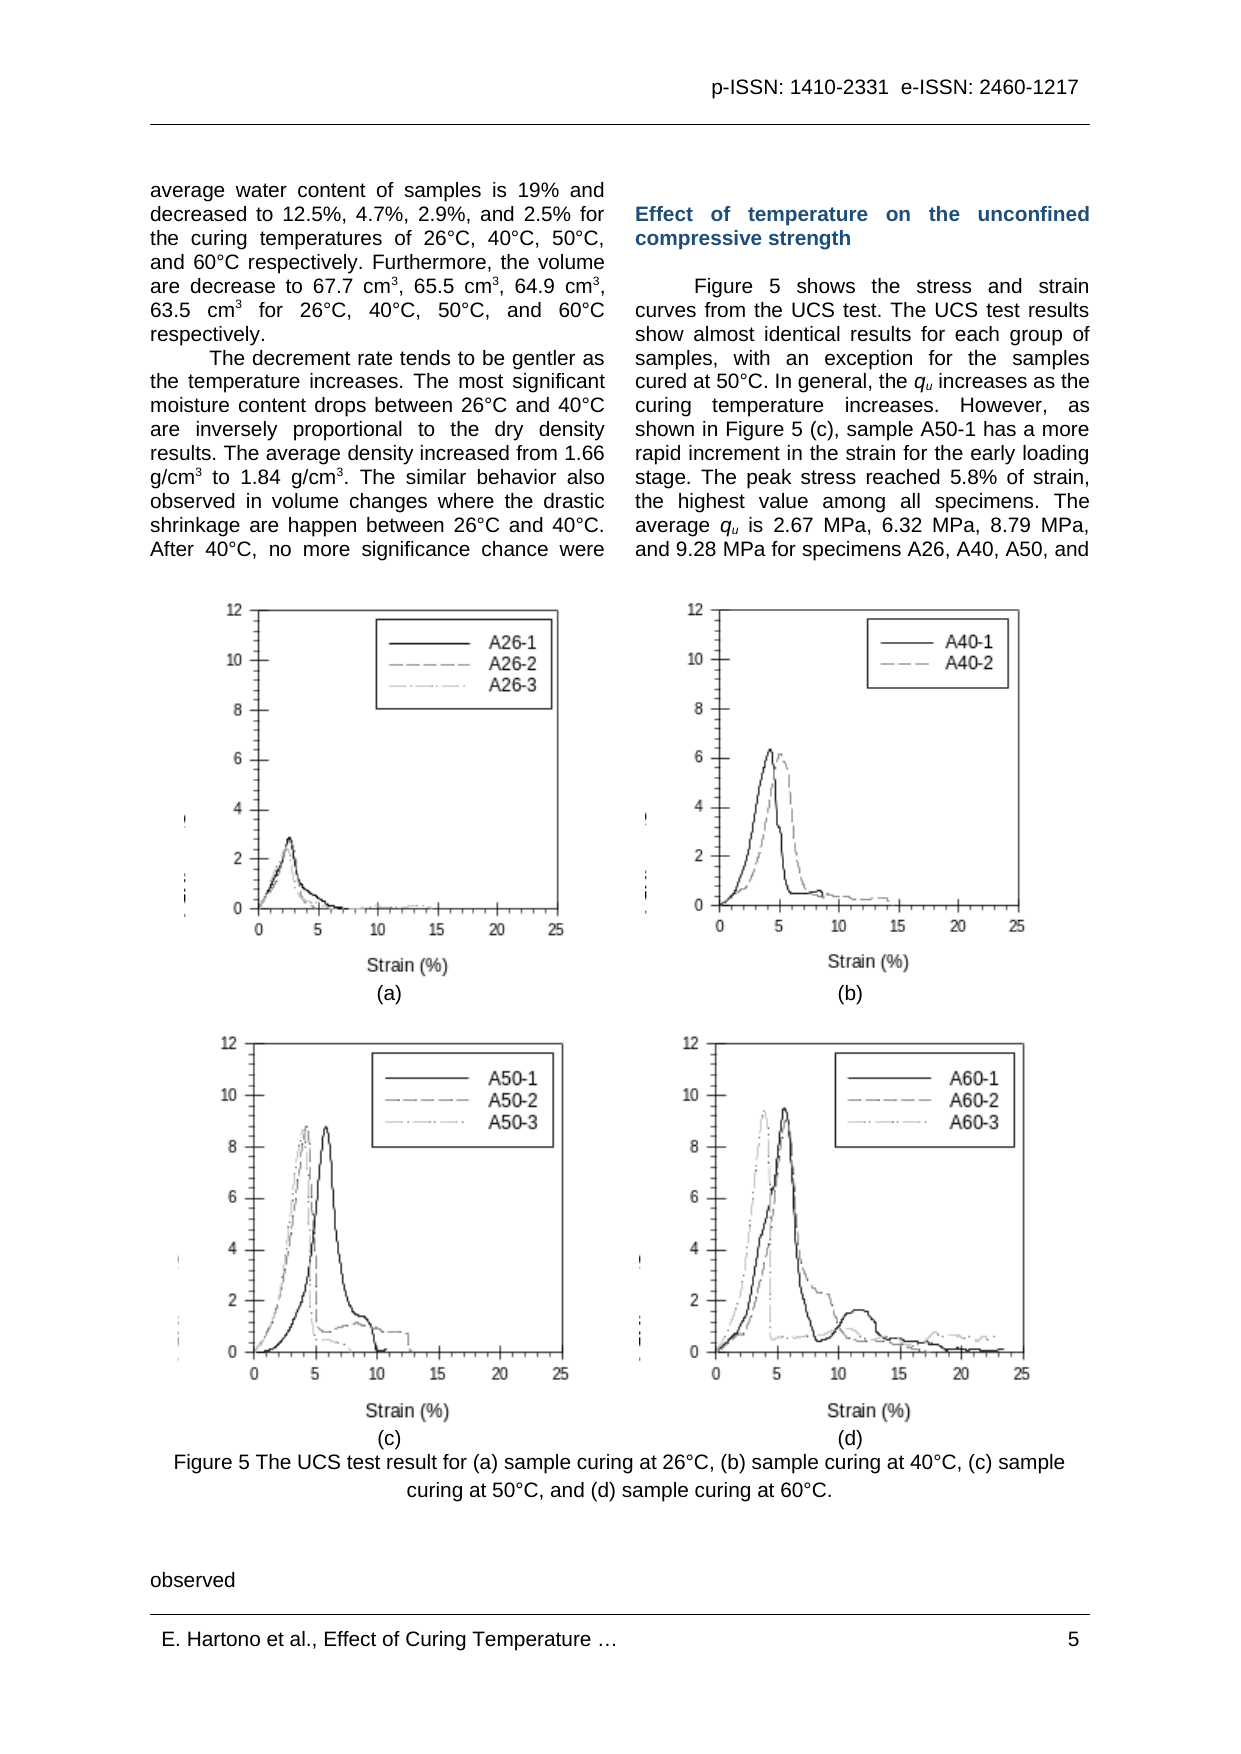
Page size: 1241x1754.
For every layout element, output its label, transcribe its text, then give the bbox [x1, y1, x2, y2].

text Figure 5 shows the stress and strain curves from the UCS test. The UCS test results show almost identical results for each group of samples, with an exception for the samples cured at 50°C. In general, the qu increases as the curing temperature increases. However, as shown in Figure 5 (c), sample A50-1 has a more rapid increment in the strain for the early loading stage. The peak stress reached 5.8% of strain, the highest value among all specimens. The average qu is 2.67 MPa, 6.32 MPa, 8.79 MPa, and 9.28 MPa for specimens A26, A40, A50, and A60. The qu increases multiply about 3.5 times by increasing the temperature from 26oC to 60oC. [635, 273, 1090, 561]
text The decrement rate tends to be gentler as the temperature increases. The most significant moisture content drops between 26°C and 40°C are inversely proportional to the dry density results. The average density increased from 1.66 g/cm3 to 1.84 g/cm3. The similar behavior also observed in volume changes where the drastic shrinkage are happen between 26°C and 40°C. After 40°C, no more significance chance were observed [150, 345, 605, 564]
text Effect of temperature on the unconfined compressive strength [635, 202, 1090, 249]
